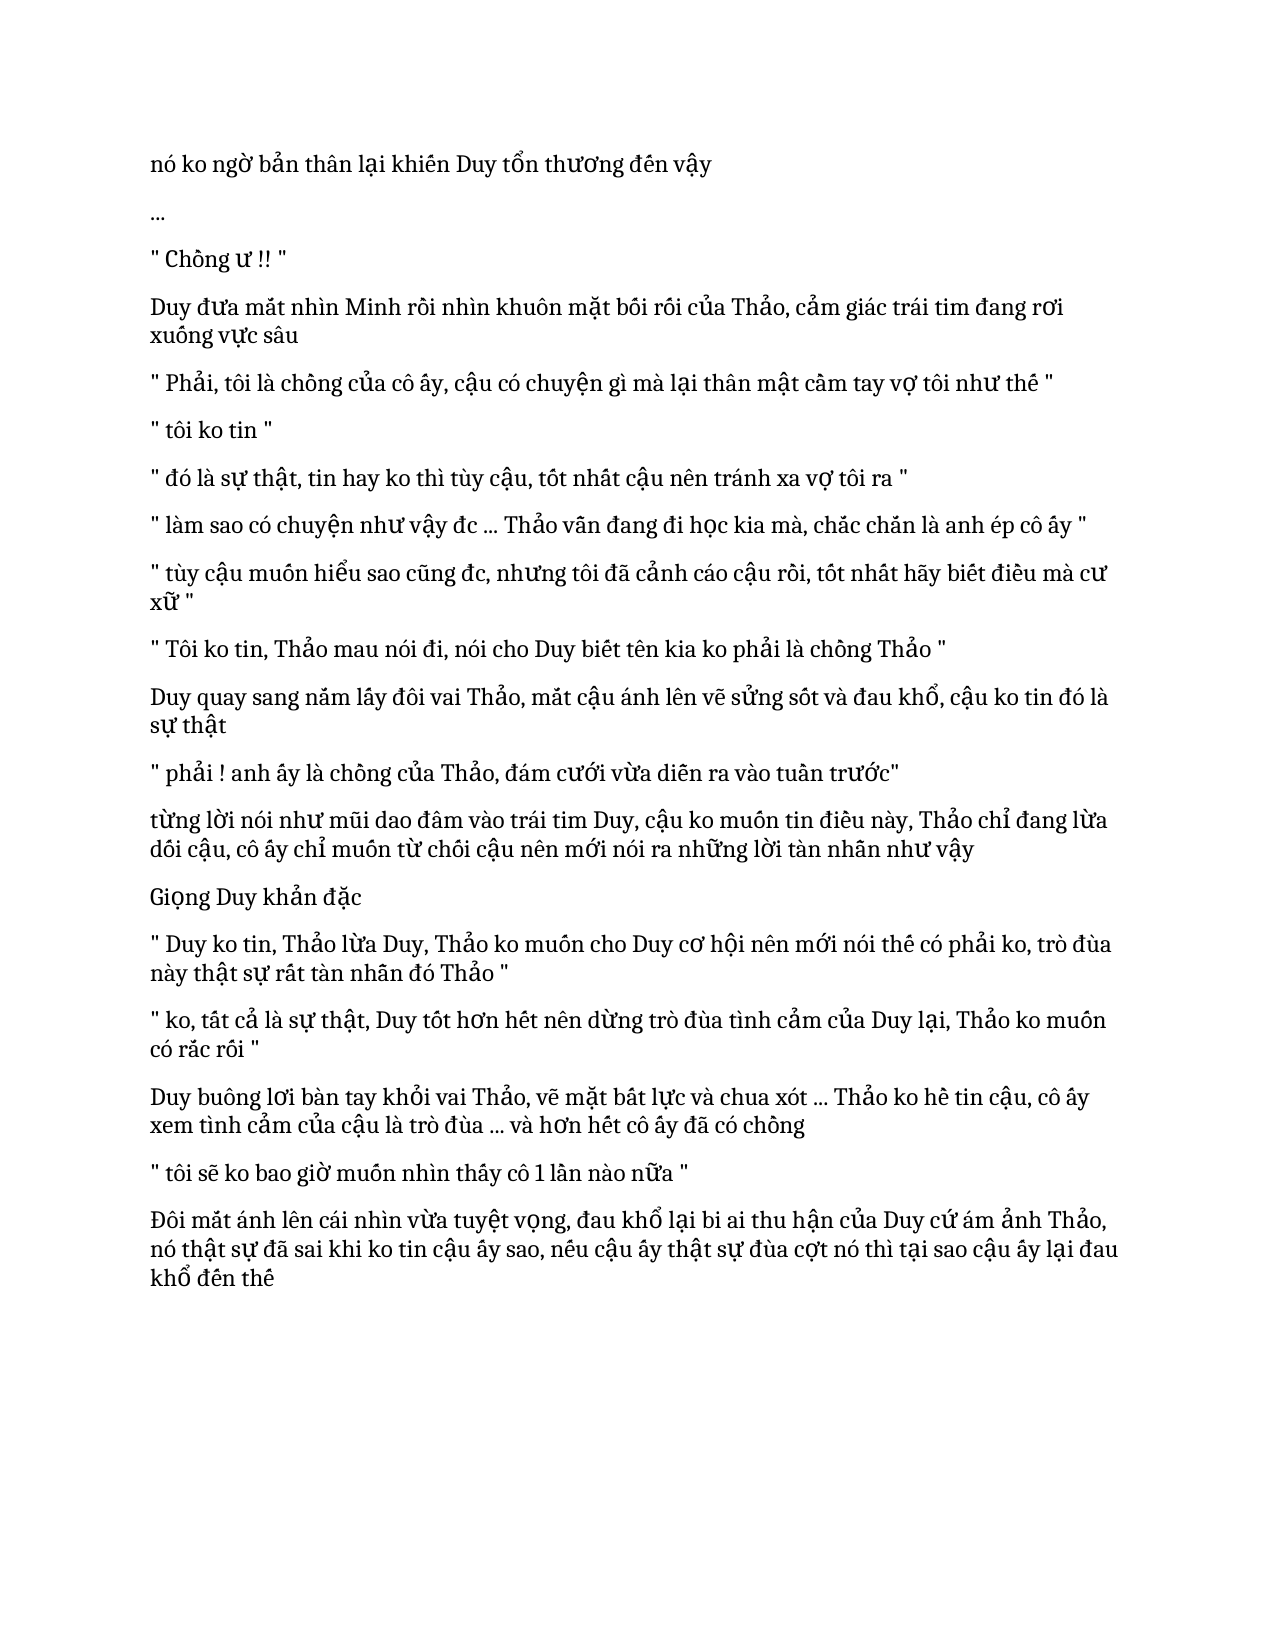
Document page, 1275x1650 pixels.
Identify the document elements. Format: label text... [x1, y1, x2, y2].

text nó ko ngờ bản thân lại khiến Duy tổn thương đến vậy [150, 150, 1125, 179]
text " Tôi ko tin, Thảo mau nói đi, nói cho Duy biết tên kia ko phải là chồng Thảo " [150, 635, 1125, 664]
text Duy quay sang nắm lấy đôi vai Thảo, mắt cậu ánh lên vẽ sửng sốt và đau khổ, cậu ko tin đó là sự thật [150, 682, 1125, 740]
text " Phải, tôi là chồng của cô ấy, cậu có chuyện gì mà lại thân mật cầm tay vợ tôi như thế " [150, 369, 1125, 397]
text " làm sao có chuyện như vậy đc ... Thảo vẫn đang đi học kia mà, chắc chắn là anh ép cô ấy " [150, 511, 1125, 540]
text " đó là sự thật, tin hay ko thì tùy cậu, tốt nhất cậu nên tránh xa vợ tôi ra " [150, 464, 1125, 492]
text Giọng Duy khản đặc [150, 882, 1125, 911]
text Đôi mắt ánh lên cái nhìn vừa tuyệt vọng, đau khổ lại bi ai thu hận của Duy cứ ám ảnh Thảo, nó thật sự đã sai khi ko tin cậu ấy sao, nếu cậu ấy thật sự đùa cợt nó thì tại sao cậu ấy lại đau khổ đến thế [150, 1206, 1125, 1350]
text " ko, tất cả là sự thật, Duy tốt hơn hết nên dừng trò đùa tình cảm của Duy lại, Thảo ko muốn có rắc rối " [150, 1006, 1125, 1064]
text " Duy ko tin, Thảo lừa Duy, Thảo ko muốn cho Duy cơ hội nên mới nói thế có phải ko, trò đùa này thật sự rất tàn nhẫn đó Thảo " [150, 930, 1125, 987]
text Duy buông lơi bàn tay khỏi vai Thảo, vẽ mặt bất lực và chua xót ... Thảo ko hề tin cậu, cô ấy xem tình cảm của cậu là trò đùa ... và hơn hết cô ấy đã có chồng [150, 1082, 1125, 1140]
text " tôi ko tin " [150, 416, 1125, 445]
text từng lời nói như mũi dao đâm vào trái tim Duy, cậu ko muốn tin điều này, Thảo chỉ đang lừa dối cậu, cô ấy chỉ muốn từ chối cậu nên mới nói ra những lời tàn nhẫn như vậy [150, 806, 1125, 864]
text " tôi sẽ ko bao giờ muốn nhìn thấy cô 1 lần nào nữa " [150, 1159, 1125, 1187]
text " Chồng ư !! " [150, 245, 1125, 274]
text " phải ! anh ấy là chồng của Thảo, đám cưới vừa diễn ra vào tuần trước" [150, 759, 1125, 787]
text Duy đưa mắt nhìn Minh rồi nhìn khuôn mặt bối rối của Thảo, cảm giác trái tim đang rơi xuống vực sâu [150, 292, 1125, 350]
text ... [150, 197, 1125, 226]
text " tùy cậu muốn hiểu sao cũng đc, nhưng tôi đã cảnh cáo cậu rồi, tốt nhất hãy biết điều mà cư xữ " [150, 559, 1125, 616]
